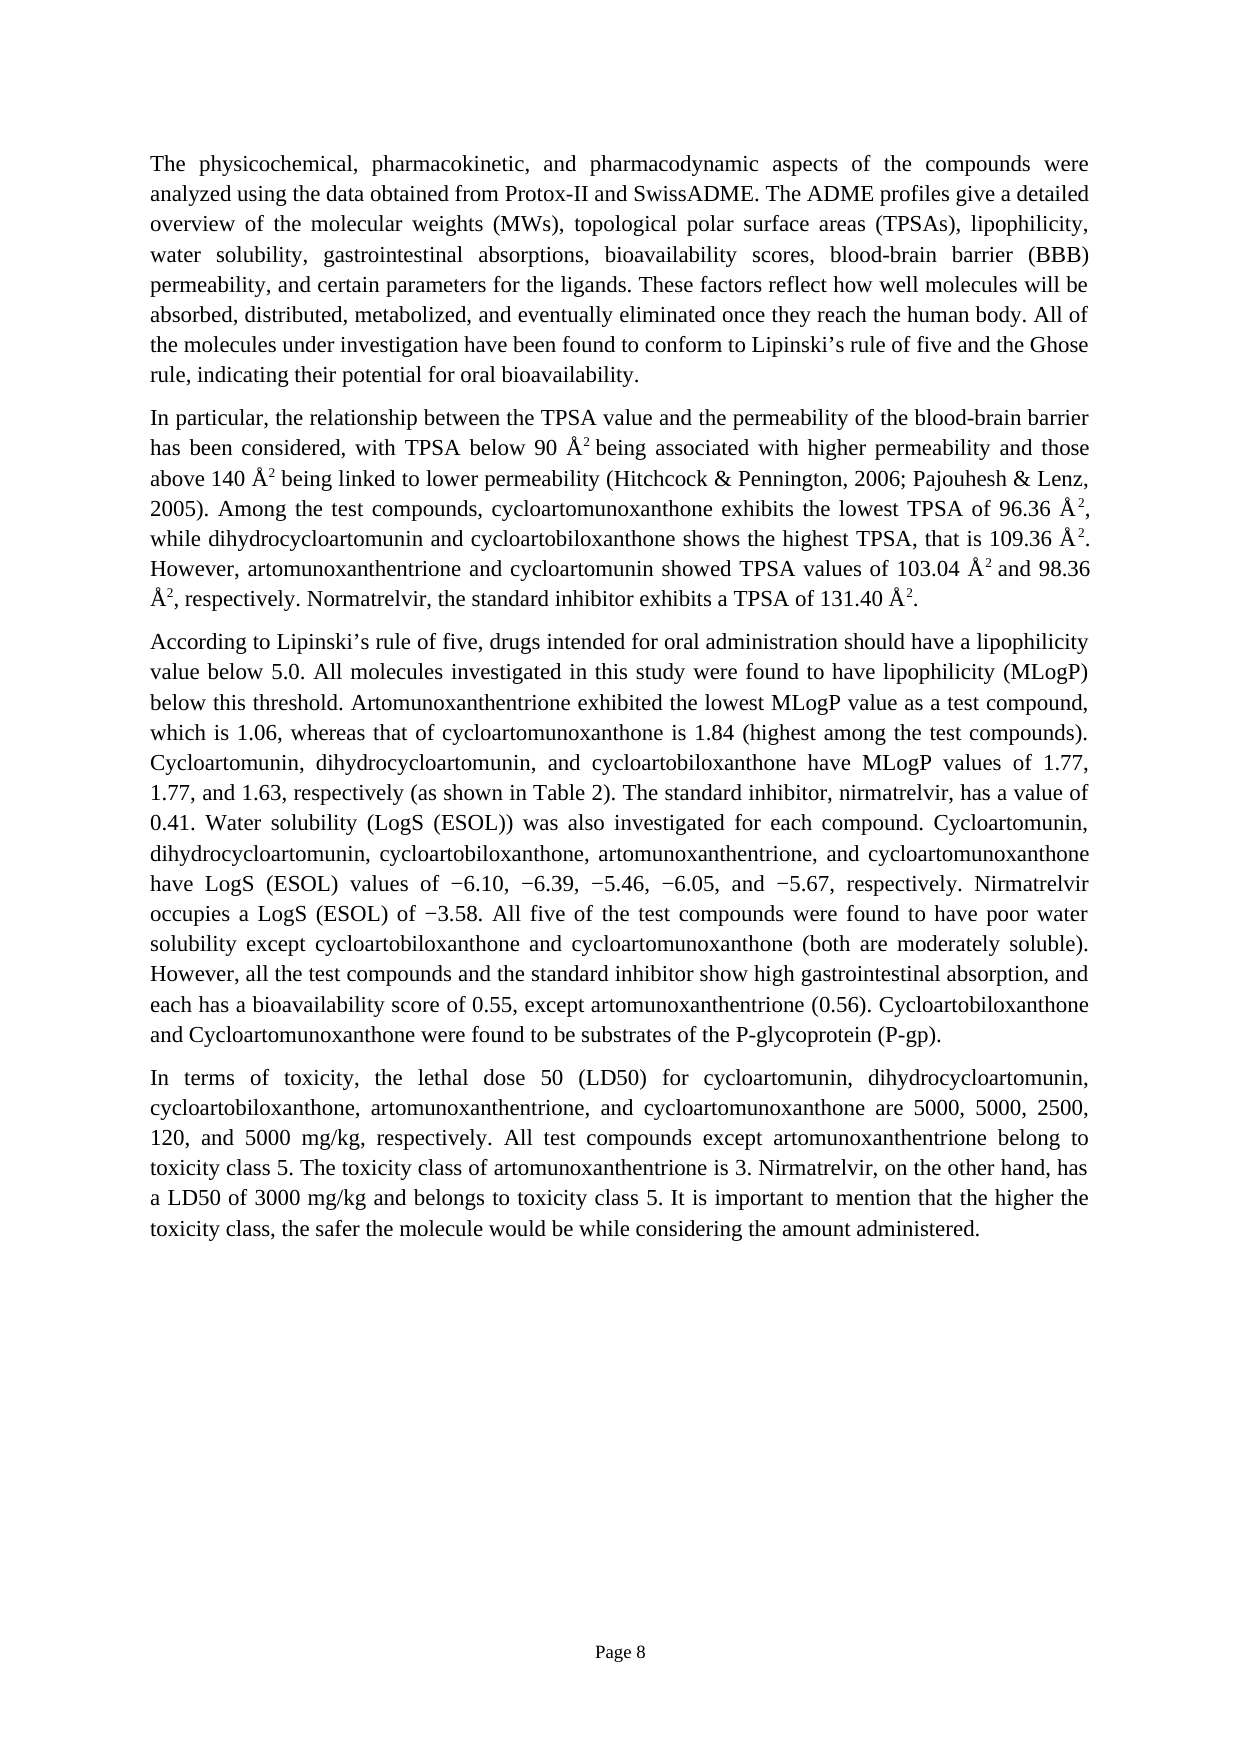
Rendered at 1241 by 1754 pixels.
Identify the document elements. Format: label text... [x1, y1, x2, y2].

text In terms of toxicity, the lethal dose 50 (LD50) for cycloartomunin, dihydrocycloartomunin, cycloartobiloxanthone, artomunoxanthentrione, and cycloartomunoxanthone are 5000, 5000, 2500, 120, and 5000 mg/kg, respectively. All test compounds except artomunoxanthentrione belong to toxicity class 5. The toxicity class of artomunoxanthentrione is 3. Nirmatrelvir, on the other hand, has a LD50 of 3000 mg/kg and belongs to toxicity class 5. It is important to mention that the higher the toxicity class, the safer the molecule would be while considering the amount administered. [150, 1063, 1090, 1241]
text In particular, the relationship between the TPSA value and the permeability of the blood-brain barrier has been considered, with TPSA below 90 Å2 being associated with higher permeability and those above 140 Å2 being linked to lower permeability (Hitchcock & Pennington, 2006; Pajouhesh & Lenz, 2005). Among the test compounds, cycloartomunoxanthone exhibits the lowest TPSA of 96.36 Å2, while dihydrocycloartomunin and cycloartobiloxanthone shows the highest TPSA, that is 109.36 Å2. However, artomunoxanthentrione and cycloartomunin showed TPSA values of 103.04 Å2 and 98.36 Å2, respectively. Normatrelvir, the standard inhibitor exhibits a TPSA of 131.40 Å2. [150, 404, 1090, 612]
text The physicochemical, pharmacokinetic, and pharmacodynamic aspects of the compounds were analyzed using the data obtained from Protox-II and SwissADME. The ADME profiles give a detailed overview of the molecular weights (MWs), topological polar surface areas (TPSAs), lipophilicity, water solubility, gastrointestinal absorptions, bioavailability scores, blood-brain barrier (BBB) permeability, and certain parameters for the ligands. These factors reflect how well molecules will be absorbed, distributed, metabolized, and eventually eliminated once they reach the human body. All of the molecules under investigation have been found to conform to Lipinski’s rule of five and the Ghose rule, indicating their potential for oral bioavailability. [150, 150, 1090, 388]
text According to Lipinski’s rule of five, drugs intended for oral administration should have a lipophilicity value below 5.0. All molecules investigated in this study were found to have lipophilicity (MLogP) below this threshold. Artomunoxanthentrione exhibited the lowest MLogP value as a test compound, which is 1.06, whereas that of cycloartomunoxanthone is 1.84 (highest among the test compounds). Cycloartomunin, dihydrocycloartomunin, and cycloartobiloxanthone have MLogP values of 1.77, 1.77, and 1.63, respectively (as shown in Table 2). The standard inhibitor, nirmatrelvir, has a value of 0.41. Water solubility (LogS (ESOL)) was also investigated for each compound. Cycloartomunin, dihydrocycloartomunin, cycloartobiloxanthone, artomunoxanthentrione, and cycloartomunoxanthone have LogS (ESOL) values of −6.10, −6.39, −5.46, −6.05, and −5.67, respectively. Nirmatrelvir occupies a LogS (ESOL) of −3.58. All five of the test compounds were found to have poor water solubility except cycloartobiloxanthone and cycloartomunoxanthone (both are moderately soluble). However, all the test compounds and the standard inhibitor show high gastrointestinal absorption, and each has a bioavailability score of 0.55, except artomunoxanthentrione (0.56). Cycloartobiloxanthone and Cycloartomunoxanthone were found to be substrates of the P-glycoprotein (P-gp). [150, 628, 1090, 1047]
